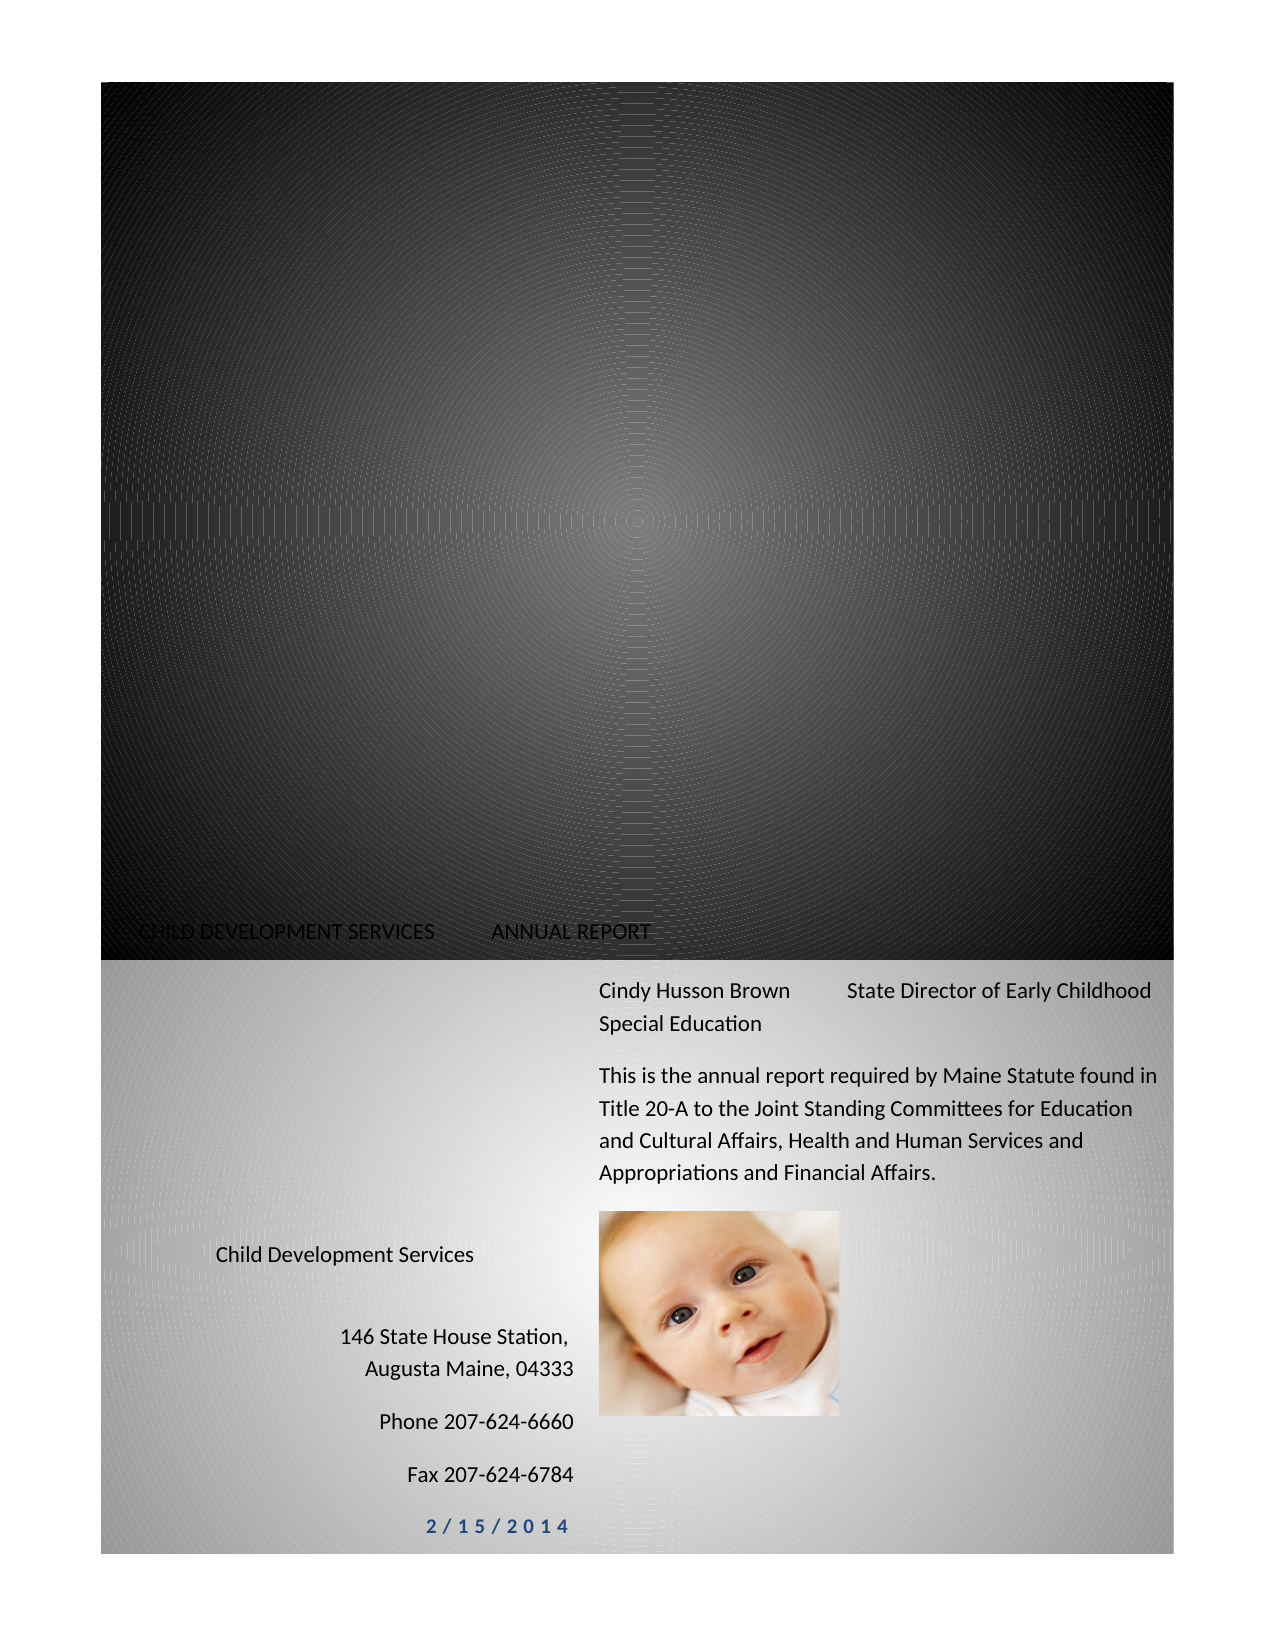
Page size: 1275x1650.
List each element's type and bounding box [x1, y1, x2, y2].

picture [598, 1211, 840, 1416]
